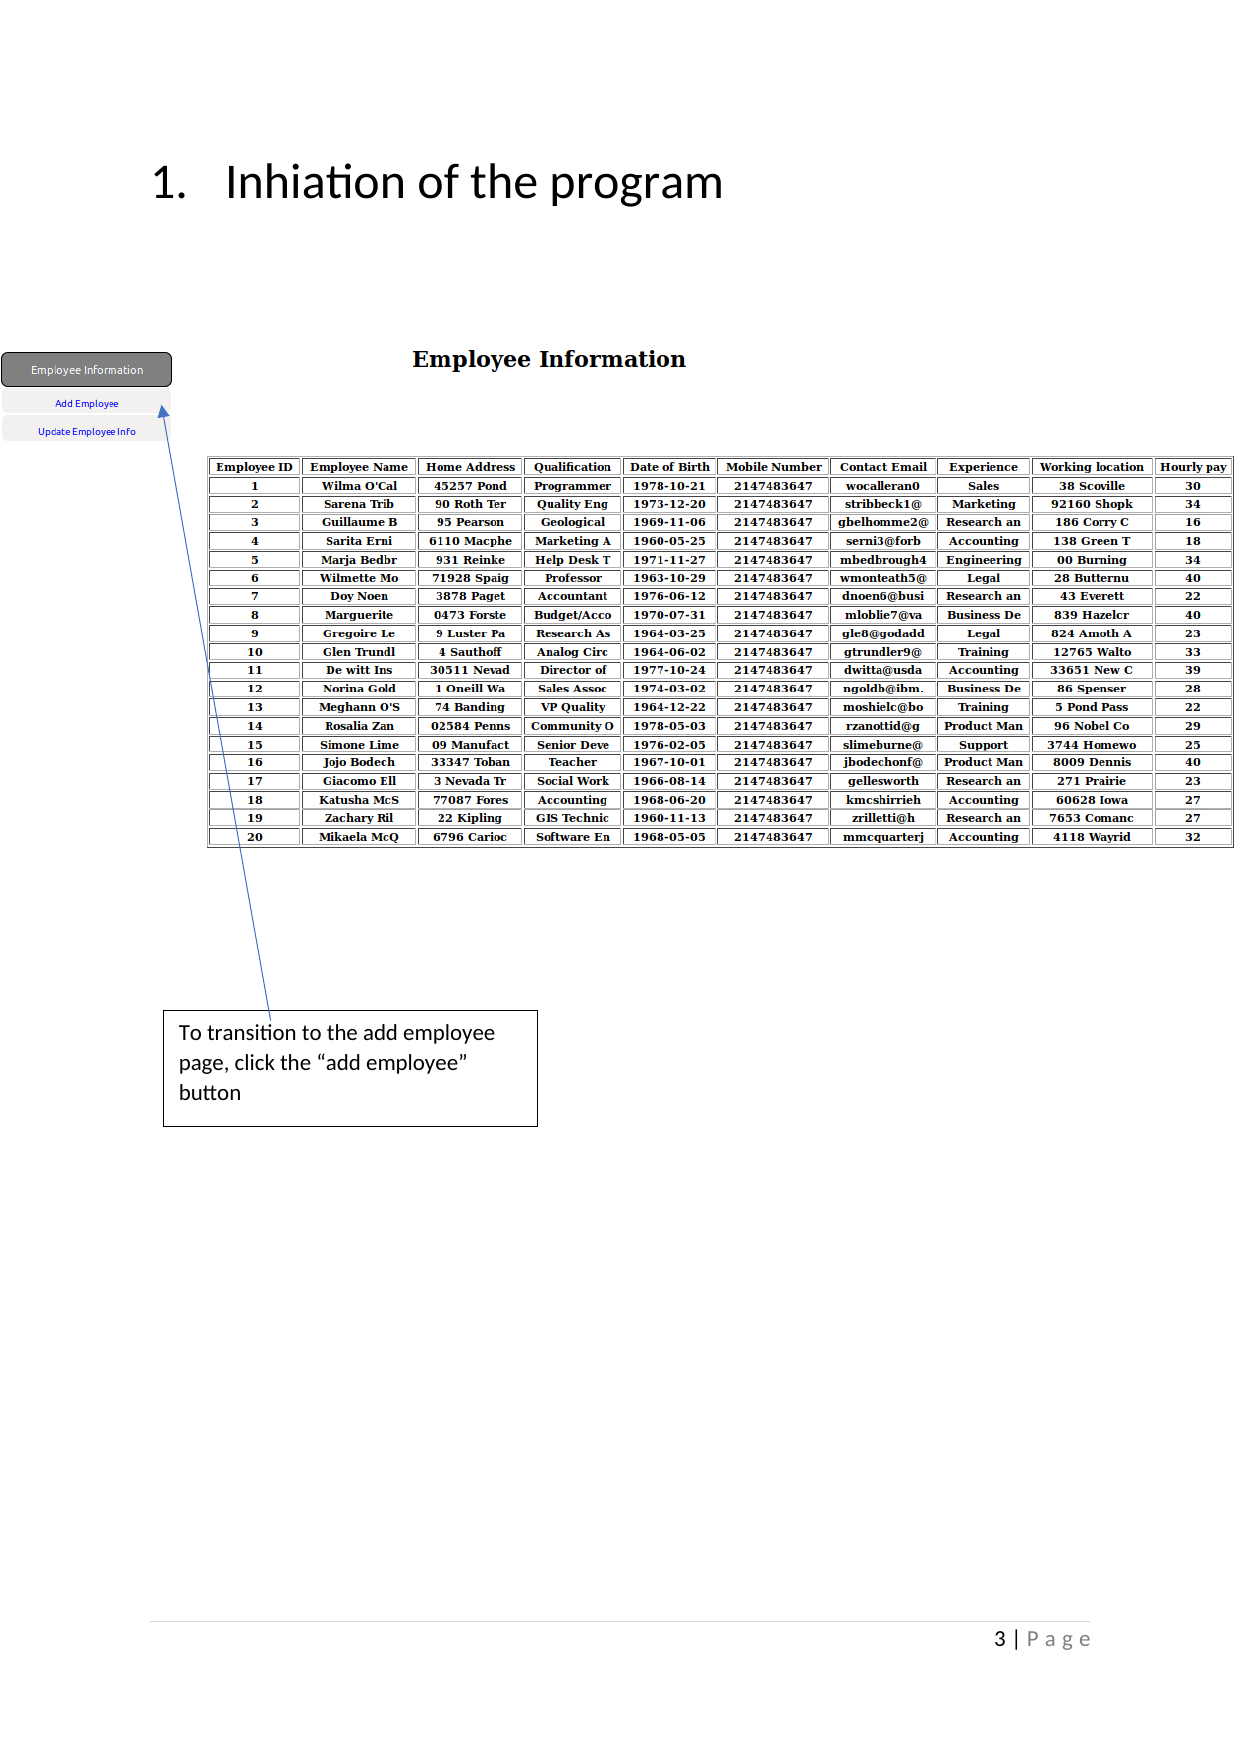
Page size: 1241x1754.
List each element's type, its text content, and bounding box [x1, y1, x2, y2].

list Inhiation of the program [150, 150, 1090, 211]
picture [0, 337, 1241, 869]
